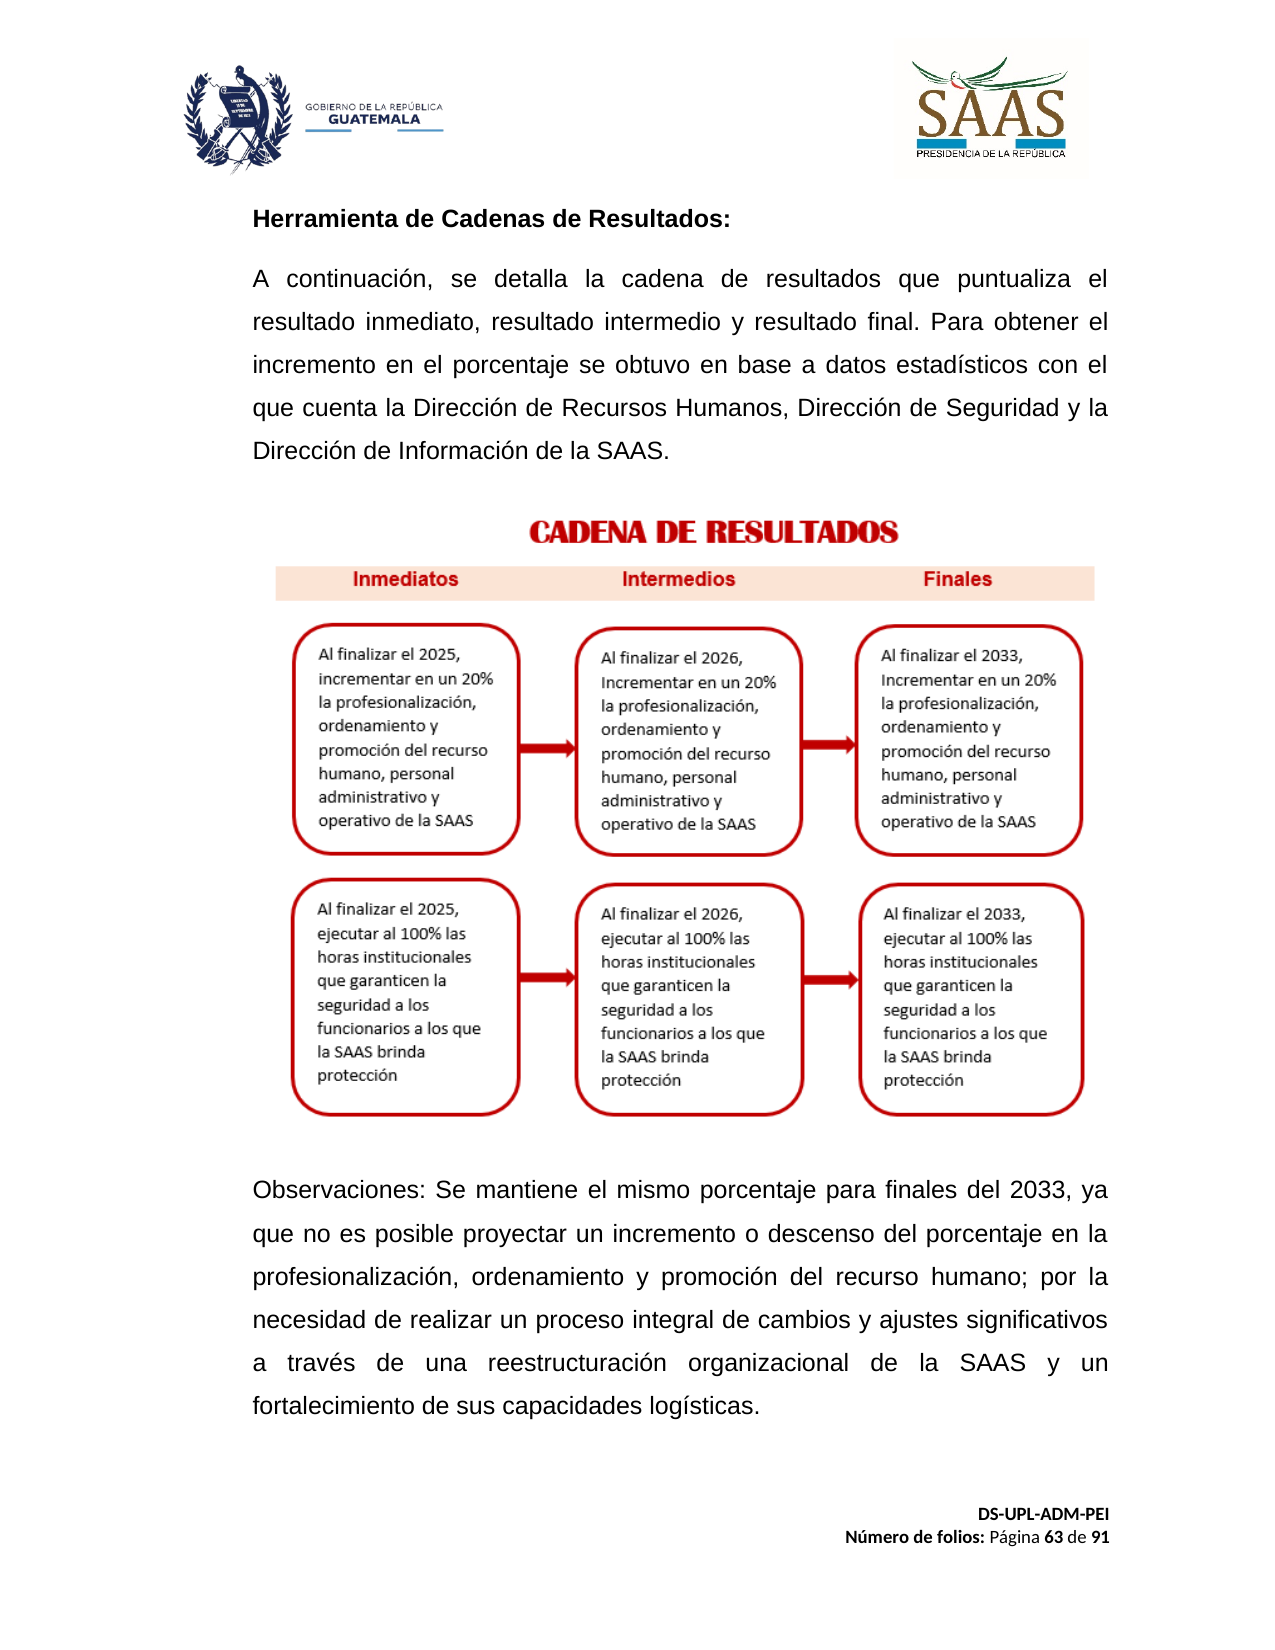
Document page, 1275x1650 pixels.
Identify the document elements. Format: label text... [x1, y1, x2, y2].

text Herramienta de Cadenas de Resultados: [252, 204, 1109, 232]
picture [893, 38, 1089, 179]
picture [177, 58, 453, 178]
picture [252, 495, 1121, 1145]
text Observaciones: Se mantiene el mismo porcentaje para finales del 2033, ya que no es posible proyectar un incremento o descenso del porcentaje en la profesionalización, ordenamiento y promoción del recurso humano; por la necesidad de realizar un proceso integral de cambios y ajustes significativos a través de una reestructuración organizacional de la SAAS y un fortalecimiento de sus capacidades logísticas. [252, 1176, 1109, 1420]
text A continuación, se detalla la cadena de resultados que puntualiza el resultado inmediato, resultado intermedio y resultado final. Para obtener el incremento en el porcentaje se obtuvo en base a datos estadísticos con el que cuenta la Dirección de Recursos Humanos, Dirección de Seguridad y la Dirección de Información de la SAAS. [252, 263, 1109, 465]
